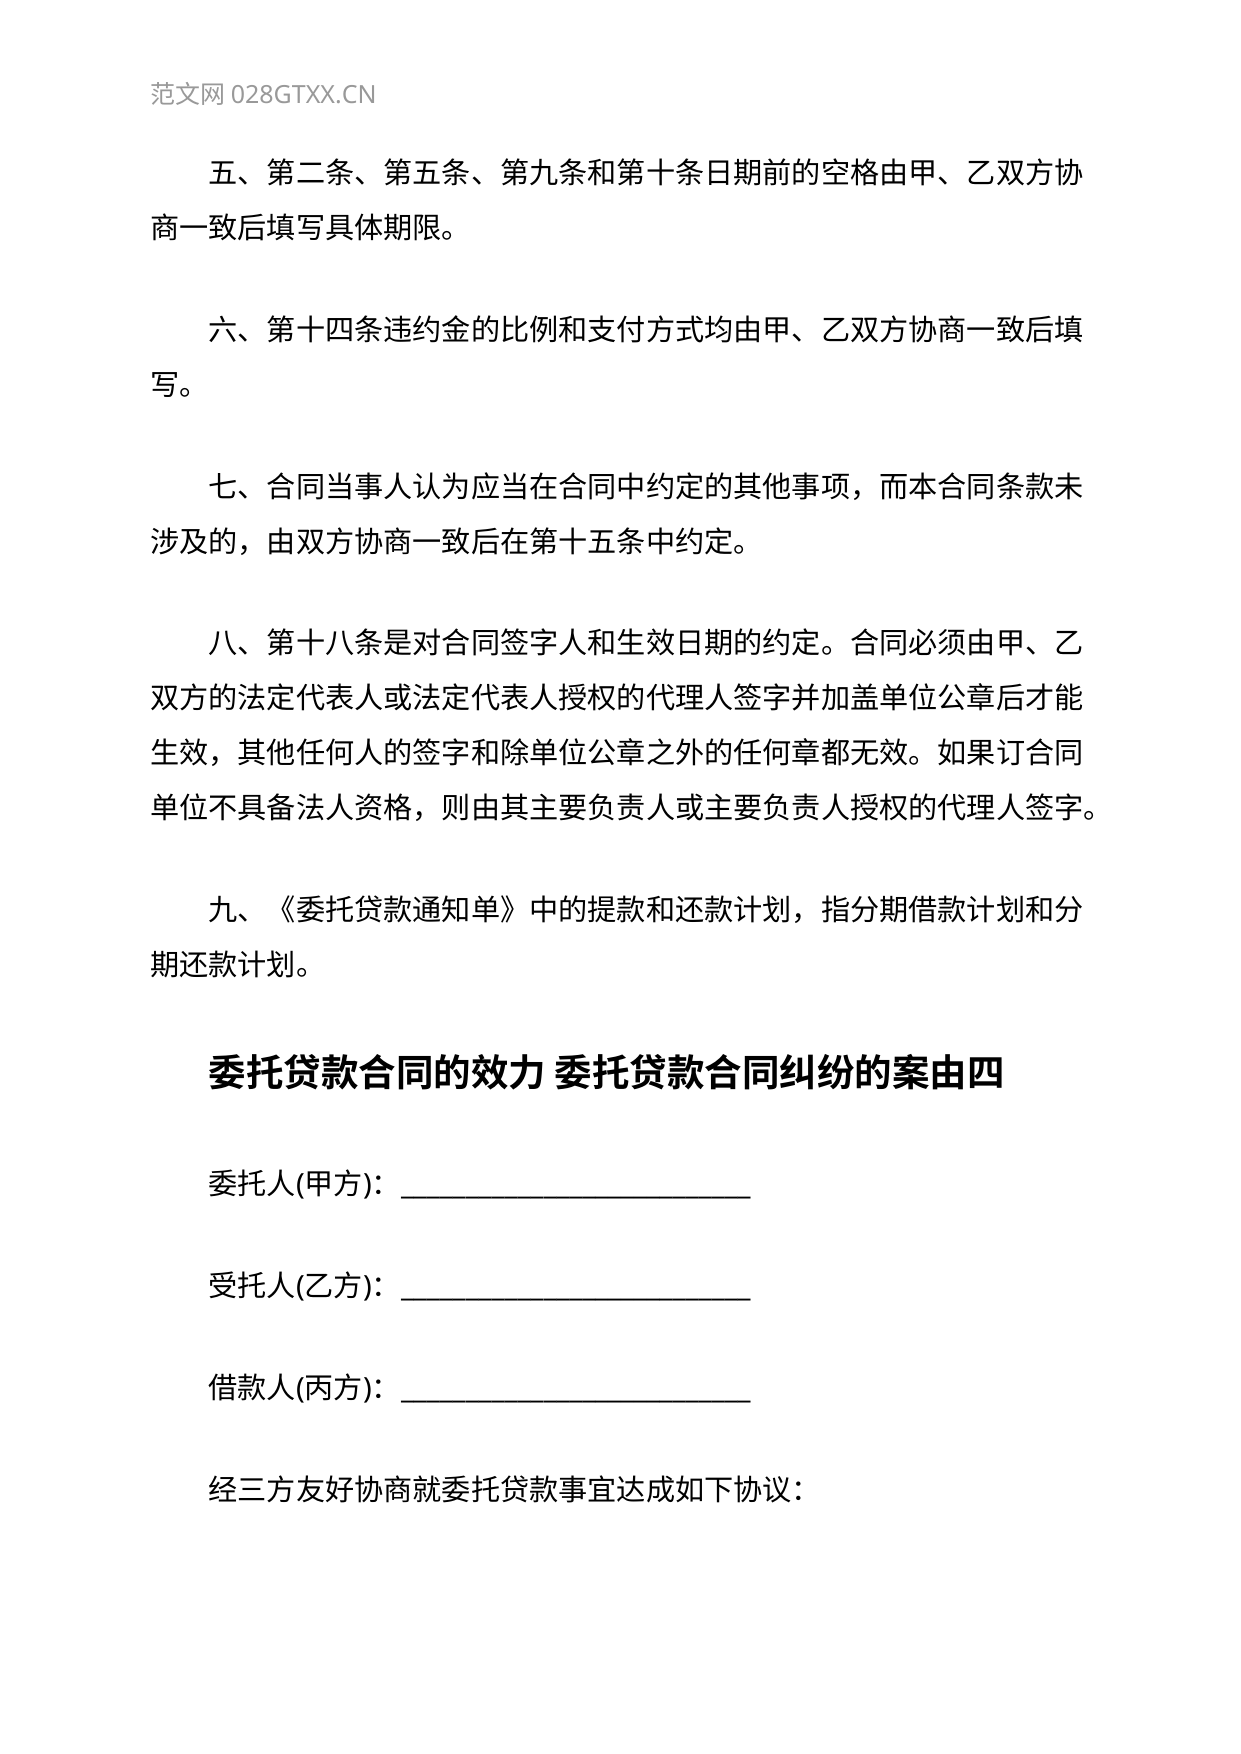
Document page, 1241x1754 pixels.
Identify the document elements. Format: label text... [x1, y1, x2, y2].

text 八、第十八条是对合同签字人和生效日期的约定。合同必须由甲、乙双方的法定代表人或法定代表人授权的代理人签字并加盖单位公章后才能生效，其他任何人的签字和除单位公章之外的任何章都无效。如果订合同单位不具备法人资格，则由其主要负责人或主要负责人授权的代理人签字。 [150, 620, 1090, 827]
text 经三方友好协商就委托贷款事宜达成如下协议： [150, 1466, 1090, 1509]
text 七、合同当事人认为应当在合同中约定的其他事项，而本合同条款未涉及的，由双方协商一致后在第十五条中约定。 [150, 463, 1090, 561]
text 受托人(乙方)：___________________________ [150, 1262, 1090, 1305]
text 九、《委托贷款通知单》中的提款和还款计划，指分期借款计划和分期还款计划。 [150, 886, 1090, 984]
text 委托人(甲方)：___________________________ [150, 1161, 1090, 1203]
text 六、第十四条违约金的比例和支付方式均由甲、乙双方协商一致后填写。 [150, 307, 1090, 404]
text 五、第二条、第五条、第九条和第十条日期前的空格由甲、乙双方协商一致后填写具体期限。 [150, 150, 1090, 247]
text 借款人(丙方)：___________________________ [150, 1364, 1090, 1407]
text 委托贷款合同的效力 委托贷款合同纠纷的案由四 [150, 1043, 1090, 1097]
